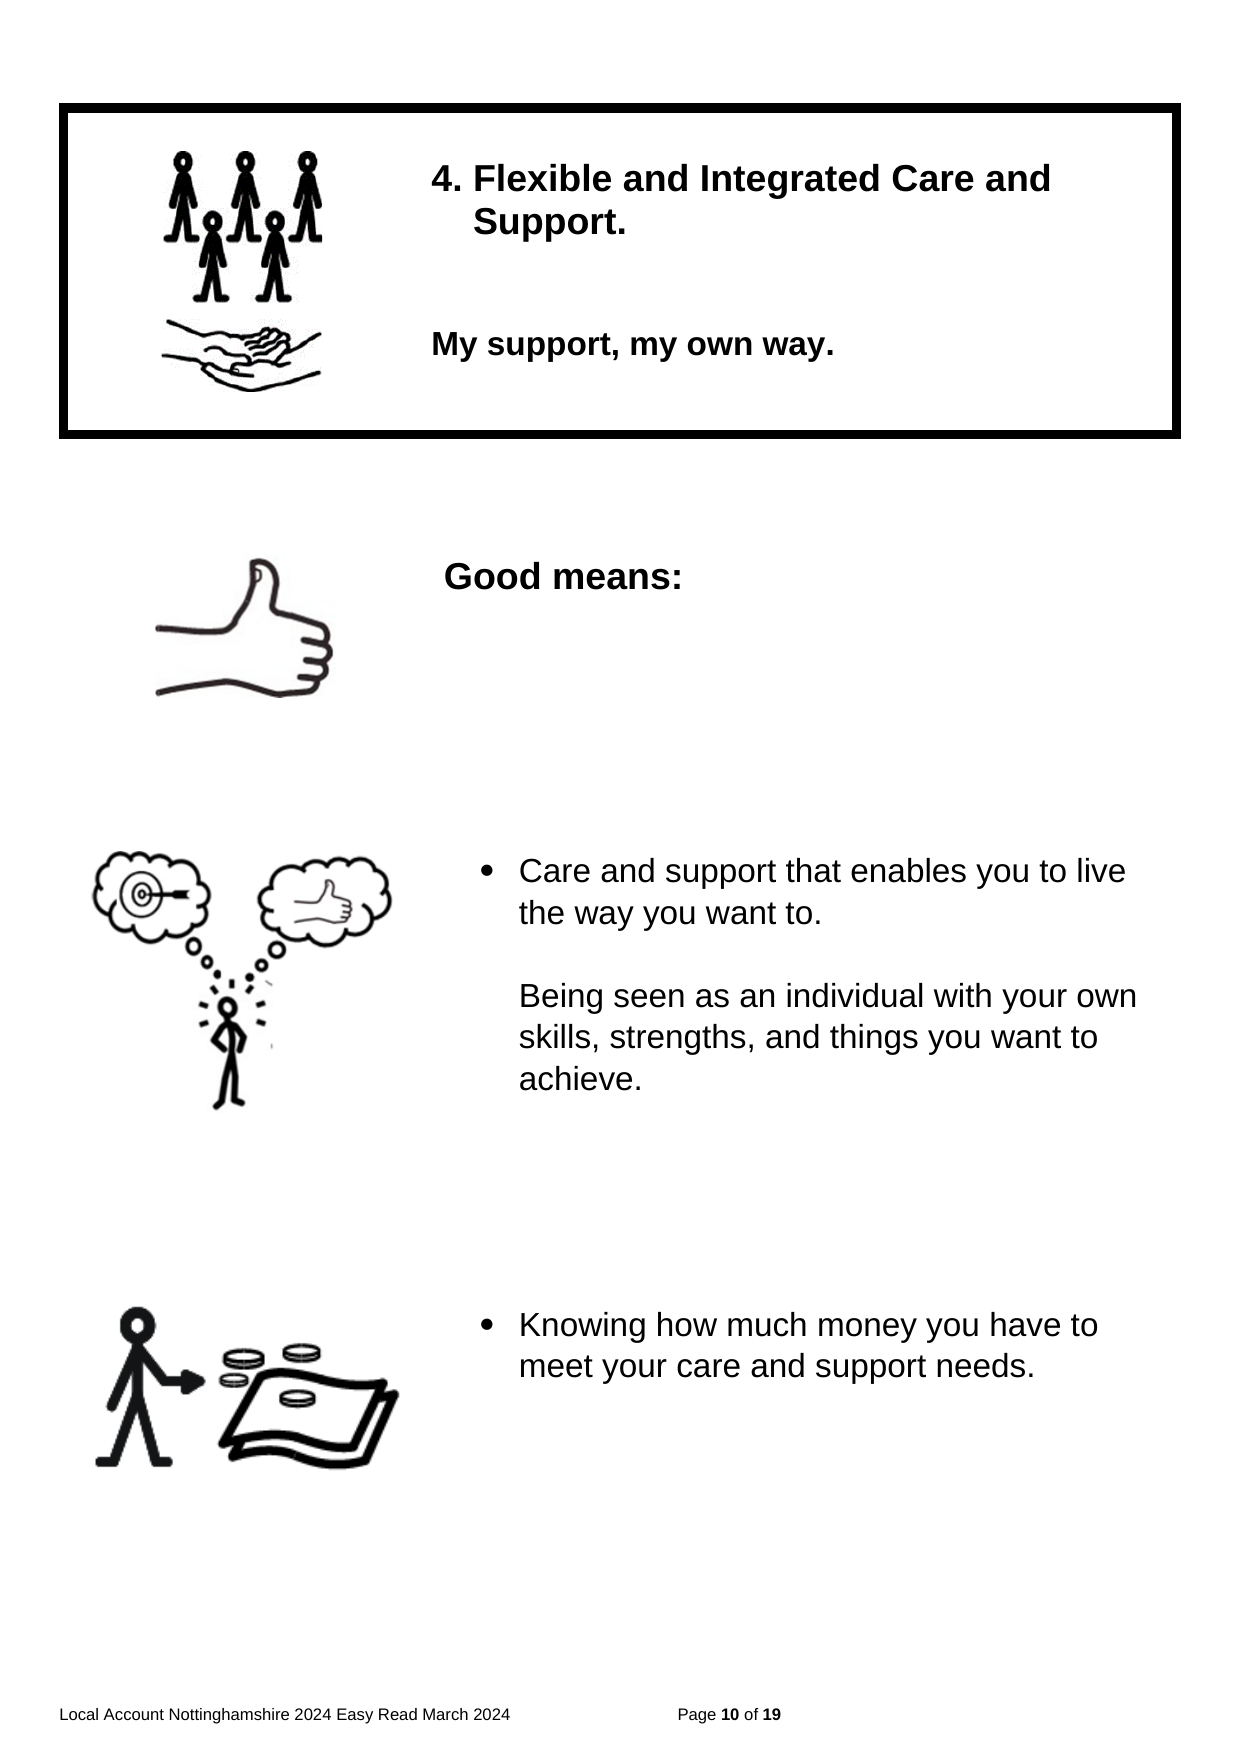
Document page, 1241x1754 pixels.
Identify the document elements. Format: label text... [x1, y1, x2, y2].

table_header 4. Flexible and Integrated Care and Support. My support, my own way. [420, 113, 1172, 430]
table_cell Care and support that enables you to live the way you want to. Being seen as an individual with your own skills, strengths, and things you want to achieve. [433, 851, 1181, 1305]
picture [161, 151, 323, 392]
table_header [59, 555, 432, 851]
table_header [68, 113, 420, 430]
picture [91, 1304, 401, 1477]
picture [155, 554, 337, 698]
picture [91, 851, 400, 1113]
table_cell Knowing how much money you have to meet your care and support needs. [433, 1305, 1181, 1630]
table_cell [59, 1305, 432, 1630]
table_header Good means: [433, 555, 1181, 851]
table_cell [59, 851, 432, 1305]
